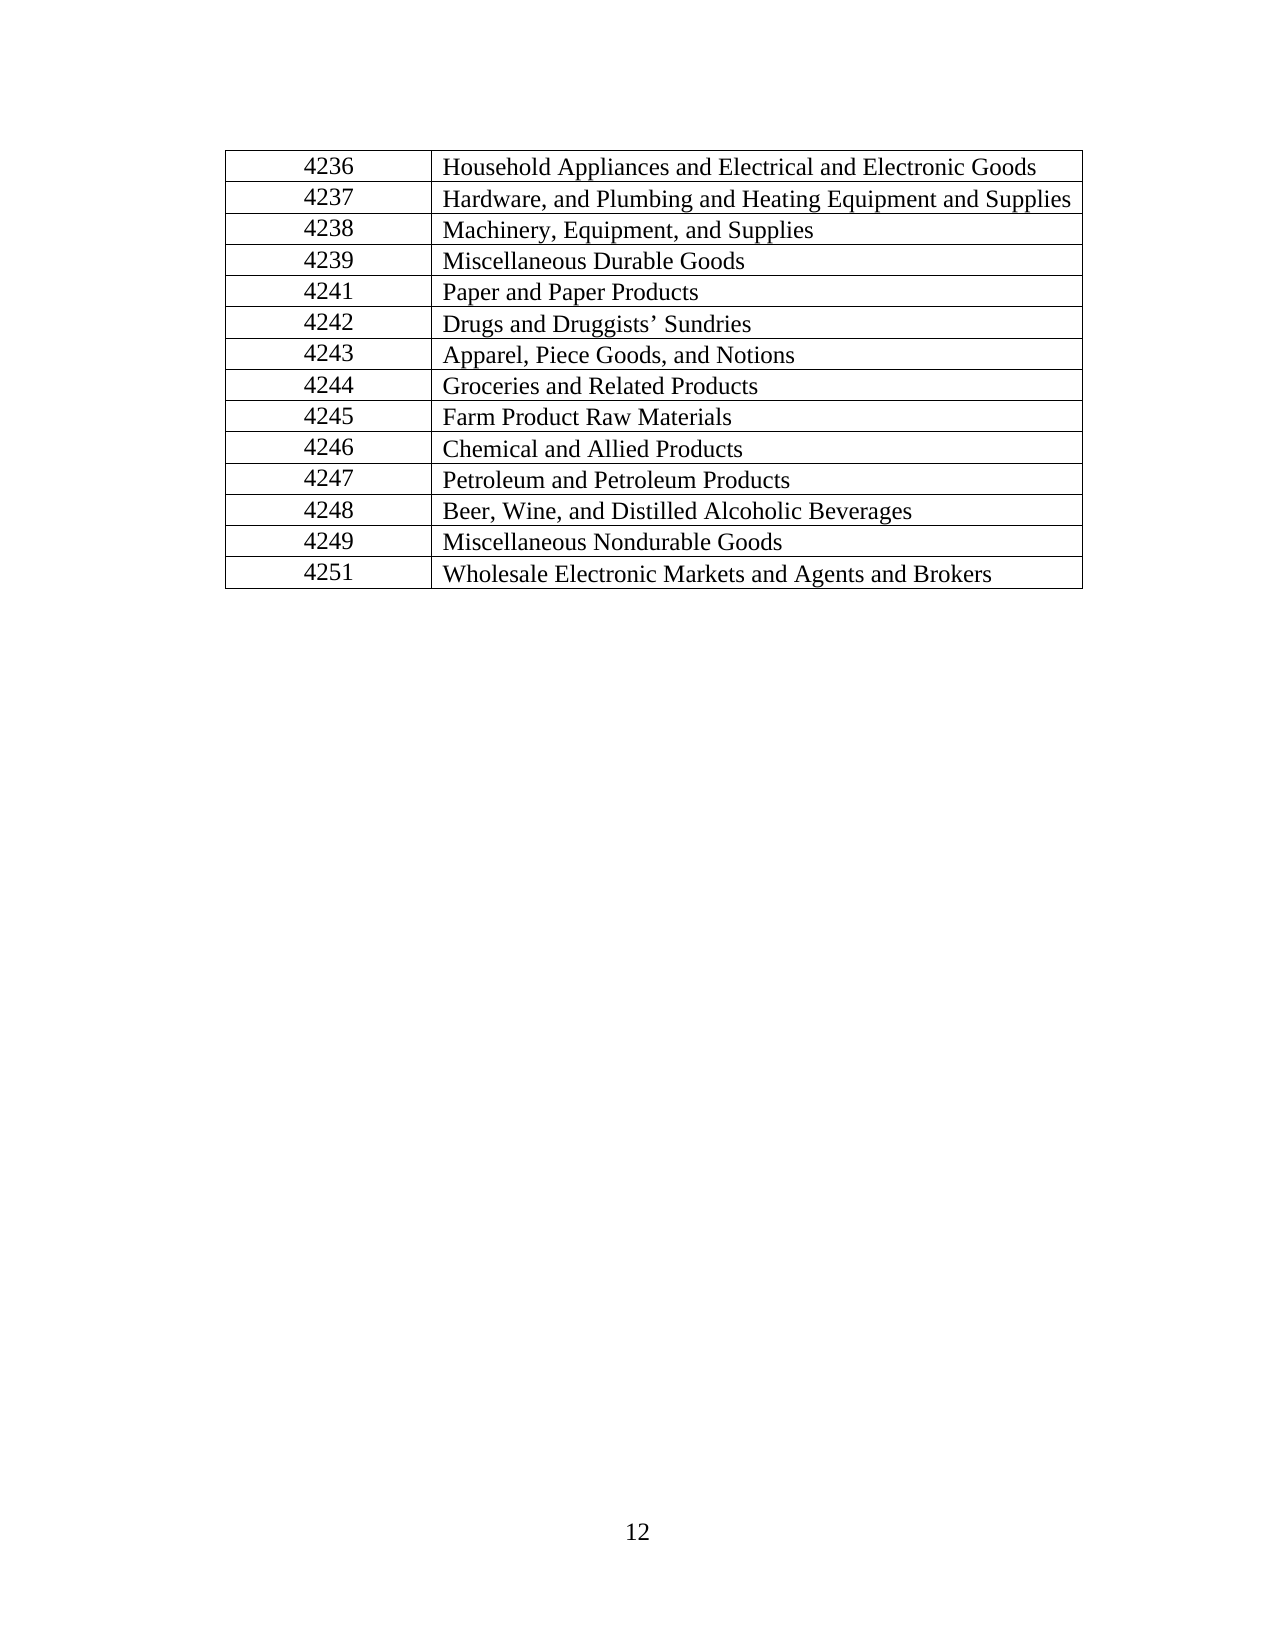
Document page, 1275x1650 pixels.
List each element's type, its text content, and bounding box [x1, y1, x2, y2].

table_cell 4237 [226, 182, 431, 212]
table_cell Machinery, Equipment, and Supplies [432, 214, 1082, 244]
table_cell 4236 [226, 151, 431, 181]
table_cell 4241 [226, 276, 431, 306]
table_cell Farm Product Raw Materials [432, 401, 1082, 431]
table_cell Miscellaneous Durable Goods [432, 245, 1082, 275]
table_cell 4249 [226, 526, 431, 556]
table_cell 4251 [226, 557, 431, 587]
table_cell 4239 [226, 245, 431, 275]
table_cell 4246 [226, 432, 431, 462]
table_cell 4242 [226, 307, 431, 337]
table_cell 4243 [226, 339, 431, 369]
table_cell 4247 [226, 464, 431, 494]
table_cell Household Appliances and Electrical and Electronic Goods [432, 151, 1082, 181]
table_cell Petroleum and Petroleum Products [432, 464, 1082, 494]
table_cell Beer, Wine, and Distilled Alcoholic Beverages [432, 495, 1082, 525]
table_cell 4244 [226, 370, 431, 400]
table_cell Miscellaneous Nondurable Goods [432, 526, 1082, 556]
table_cell Apparel, Piece Goods, and Notions [432, 339, 1082, 369]
table_cell Paper and Paper Products [432, 276, 1082, 306]
table_cell 4248 [226, 495, 431, 525]
table_cell 4238 [226, 214, 431, 244]
table_cell Groceries and Related Products [432, 370, 1082, 400]
table_cell Chemical and Allied Products [432, 432, 1082, 462]
table_cell 4245 [226, 401, 431, 431]
table_cell Drugs and Druggists’ Sundries [432, 307, 1082, 337]
table_cell Hardware, and Plumbing and Heating Equipment and Supplies [432, 182, 1082, 212]
table_cell Wholesale Electronic Markets and Agents and Brokers [432, 557, 1082, 587]
